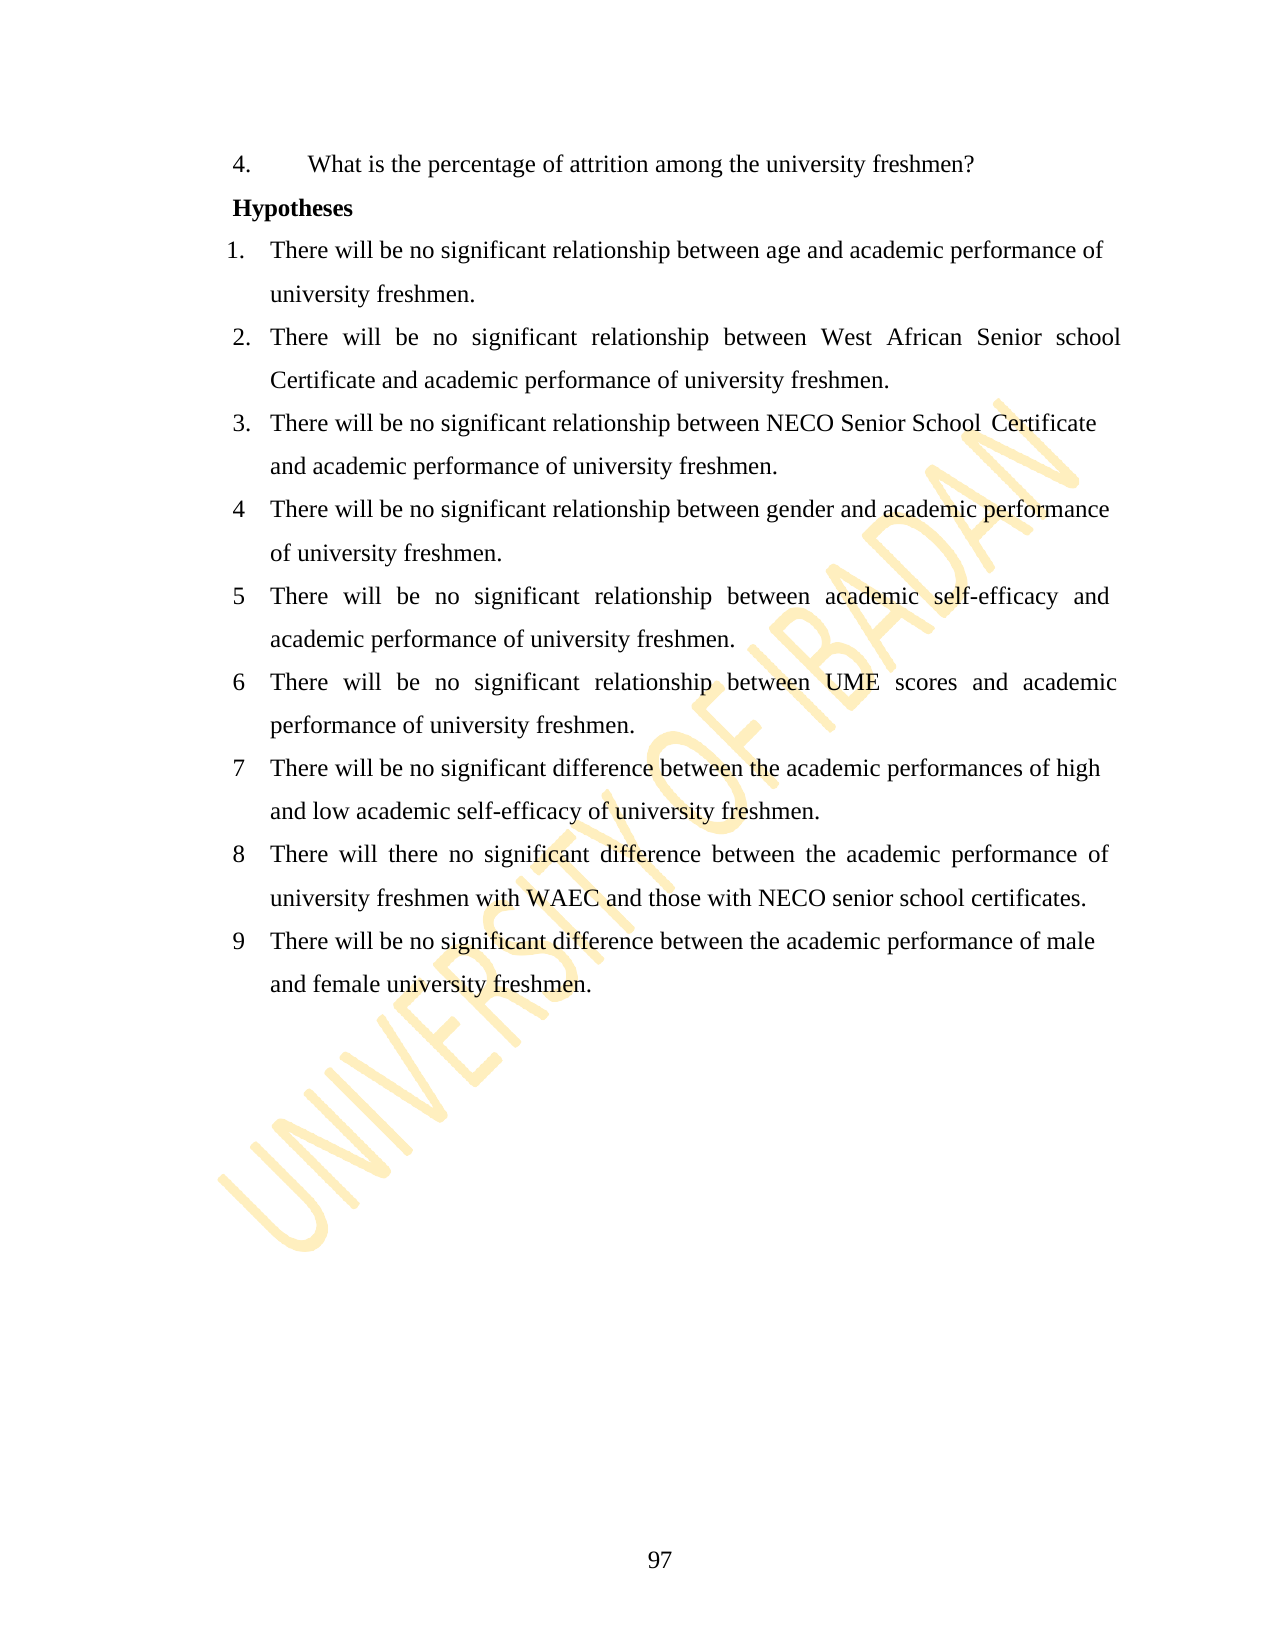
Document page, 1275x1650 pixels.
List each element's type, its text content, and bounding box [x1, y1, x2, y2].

list There will be no significant relationship between age and academic performance of university freshmen. [226, 236, 1125, 307]
picture [217, 398, 1080, 1252]
list There will be no significant relationship between West African Senior school Certificate and academic performance of university freshmen. [232, 322, 1125, 394]
list There will be no significant relationship between NECO Senior School Certificate and academic performance of university freshmen. [232, 408, 1125, 480]
list What is the percentage of attrition among the university freshmen? [232, 149, 1175, 178]
list There will be no significant relationship between academic self-efficacy and academic performance of university freshmen. [232, 581, 1125, 653]
subtitle Hypotheses [232, 193, 1175, 222]
list There will be no significant relationship between UME scores and academic performance of university freshmen. [232, 667, 1125, 739]
list There will be no significant difference between the academic performances of high and low academic self-efficacy of university freshmen. [232, 753, 1125, 825]
list There will be no significant difference between the academic performance of male and female university freshmen. [232, 926, 1125, 998]
list There will there no significant difference between the academic performance of university freshmen with WAEC and those with NECO senior school certificates. [232, 839, 1125, 911]
list There will be no significant relationship between gender and academic performance of university freshmen. [232, 494, 1125, 566]
